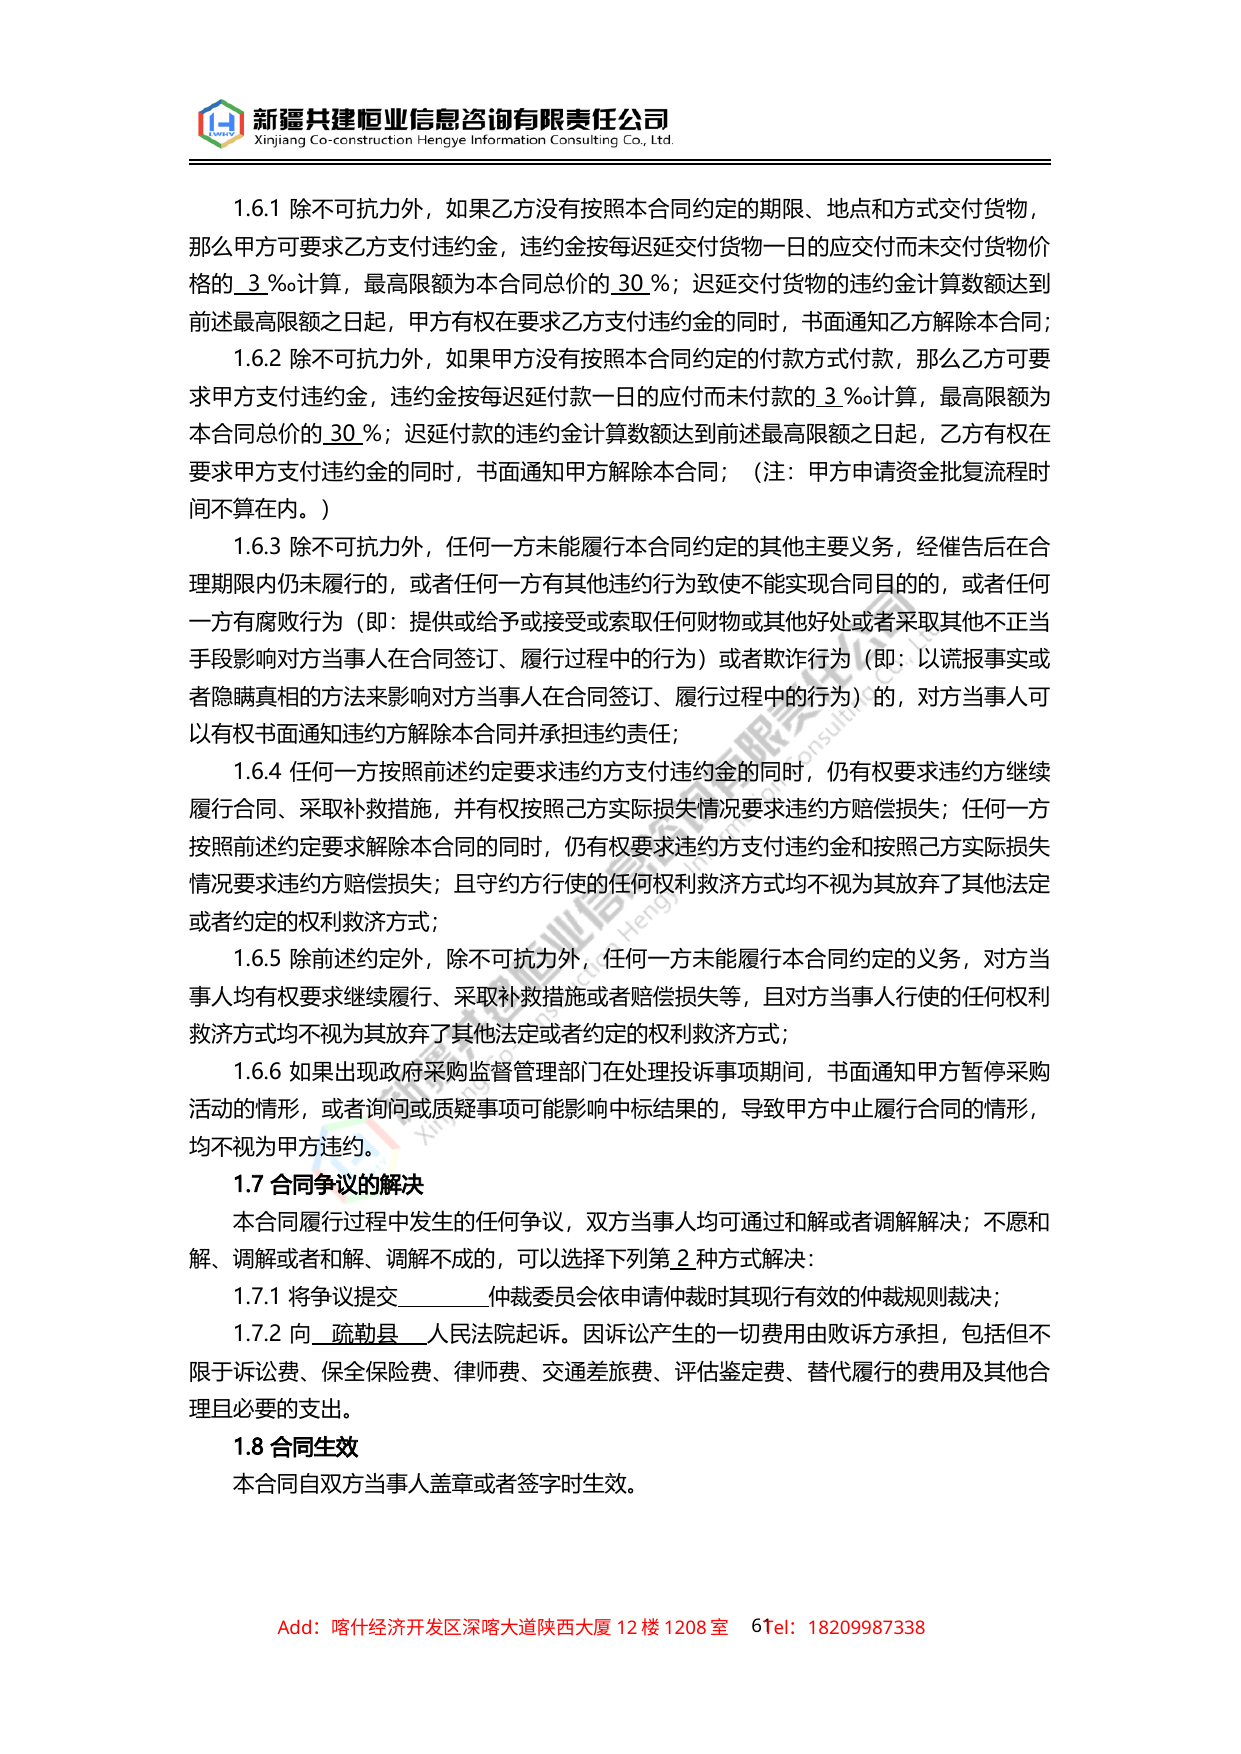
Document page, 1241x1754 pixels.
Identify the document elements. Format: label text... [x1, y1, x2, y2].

picture [188, 88, 680, 159]
text 1.6.2 除不可抗力外，如果甲方没有按照本合同约定的付款方式付款，那么乙方可要求甲方支付违约金，违约金按每迟延付款一日的应付而未付款的 3 ‰计算，最高限额为本合同总价的 30 %；迟延付款的违约金计算数额达到前述最高限额之日起，乙方有权在要求甲方支付违约金的同时，书面通知甲方解除本合同；（注：甲方申请资金批复流程时间不算在内。） [189, 337, 1051, 524]
text 1.6.1 除不可抗力外，如果乙方没有按照本合同约定的期限、地点和方式交付货物，那么甲方可要求乙方支付违约金，违约金按每迟延交付货物一日的应交付而未交付货物价格的 3 ‰计算，最高限额为本合同总价的 30 %；迟延交付货物的违约金计算数额达到前述最高限额之日起，甲方有权在要求乙方支付违约金的同时，书面通知乙方解除本合同； [189, 187, 1051, 337]
text 1.8 合同生效 [189, 1424, 1051, 1462]
text 本合同履行过程中发生的任何争议，双方当事人均可通过和解或者调解解决；不愿和解、调解或者和解、调解不成的，可以选择下列第 2 种方式解决： [189, 1199, 1051, 1274]
text 1.6.3 除不可抗力外，任何一方未能履行本合同约定的其他主要义务，经催告后在合理期限内仍未履行的，或者任何一方有其他违约行为致使不能实现合同目的的，或者任何一方有腐败行为（即：提供或给予或接受或索取任何财物或其他好处或者采取其他不正当手段影响对方当事人在合同签订、履行过程中的行为）或者欺诈行为（即：以谎报事实或者隐瞒真相的方法来影响对方当事人在合同签订、履行过程中的行为）的，对方当事人可以有权书面通知违约方解除本合同并承担违约责任； [189, 524, 1051, 749]
text 1.6.5 除前述约定外，除不可抗力外，任何一方未能履行本合同约定的义务，对方当事人均有权要求继续履行、采取补救措施或者赔偿损失等，且对方当事人行使的任何权利救济方式均不视为其放弃了其他法定或者约定的权利救济方式； [189, 937, 1051, 1049]
text 本合同自双方当事人盖章或者签字时生效。 [189, 1462, 1051, 1499]
text 1.6.6 如果出现政府采购监督管理部门在处理投诉事项期间，书面通知甲方暂停采购活动的情形，或者询问或质疑事项可能影响中标结果的，导致甲方中止履行合同的情形，均不视为甲方违约。 [189, 1049, 1051, 1162]
text 1.7.1 将争议提交 仲裁委员会依申请仲裁时其现行有效的仲裁规则裁决； [189, 1274, 1051, 1312]
text 1.6.4 任何一方按照前述约定要求违约方支付违约金的同时，仍有权要求违约方继续履行合同、采取补救措施，并有权按照己方实际损失情况要求违约方赔偿损失；任何一方按照前述约定要求解除本合同的同时，仍有权要求违约方支付违约金和按照己方实际损失情况要求违约方赔偿损失；且守约方行使的任何权利救济方式均不视为其放弃了其他法定或者约定的权利救济方式； [189, 749, 1051, 937]
text 1.7 合同争议的解决 [189, 1162, 1051, 1199]
text 1.7.2 向 疏勒县 人民法院起诉。因诉讼产生的一切费用由败诉方承担，包括但不限于诉讼费、保全保险费、律师费、交通差旅费、评估鉴定费、替代履行的费用及其他合理且必要的支出。 [189, 1312, 1051, 1424]
